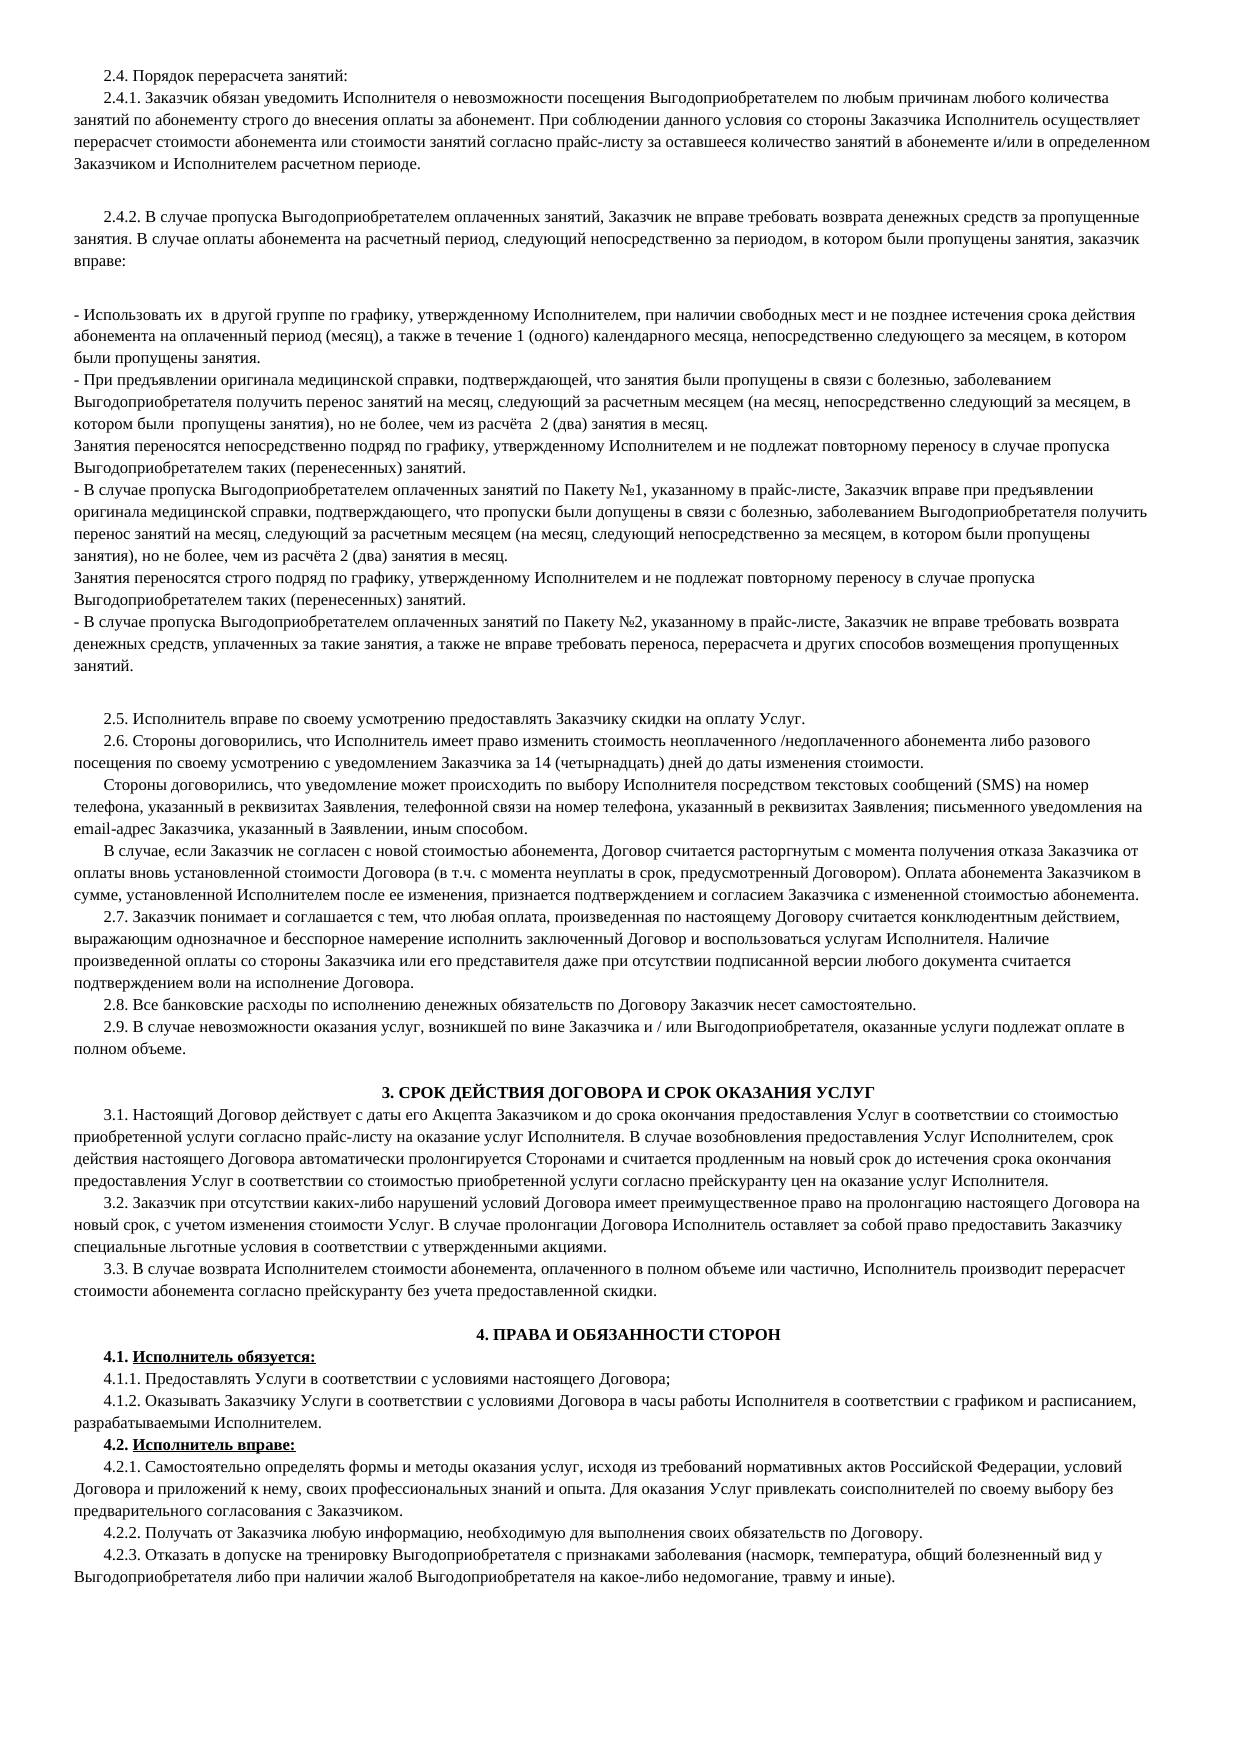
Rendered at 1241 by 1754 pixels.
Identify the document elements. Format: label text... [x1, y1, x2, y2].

text 4.2. Исполнитель вправе: [74, 1434, 1153, 1454]
text 3.1. Настоящий Договор действует с даты его Акцепта Заказчиком и до срока окончания предоставления Услуг в соответствии со стоимостью приобретенной услуги согласно прайс-листу на оказание услуг Исполнителя. В случае возобновления предоставления Услуг Исполнителем, срок действия настоящего Договора автоматически пролонгируется Сторонами и считается продленным на новый срок до истечения срока окончания предоставления Услуг в соответствии со стоимостью приобретенной услуги согласно прейскуранту цен на оказание услуг Исполнителя. [74, 1105, 1153, 1190]
text В случае, если Заказчик не согласен с новой стоимостью абонемента, Договор считается расторгнутым с момента получения отказа Заказчика от оплаты вновь установленной стоимости Договора (в т.ч. с момента неуплаты в срок, предусмотренный Договором). Оплата абонемента Заказчиком в сумме, установленной Исполнителем после ее изменения, признается подтверждением и согласием Заказчика с измененной стоимостью абонемента. [74, 841, 1153, 904]
text 2.4.1. Заказчик обязан уведомить Исполнителя о невозможности посещения Выгодоприобретателем по любым причинам любого количества занятий по абонементу строго до внесения оплаты за абонемент. При соблюдении данного условия со стороны Заказчика Исполнитель осуществляет перерасчет стоимости абонемента или стоимости занятий согласно прайс-листу за оставшееся количество занятий в абонементе и/или в определенном Заказчиком и Исполнителем расчетном периоде. [74, 88, 1153, 203]
text 4.2.3. Отказать в допуске на тренировку Выгодоприобретателя с признаками заболевания (насморк, температура, общий болезненный вид у Выгодоприобретателя либо при наличии жалоб Выгодоприобретателя на какое-либо недомогание, травму и иные). [74, 1544, 1153, 1586]
text 2.6. Стороны договорились, что Исполнитель имеет право изменить стоимость неоплаченного /недоплаченного абонемента либо разового посещения по своему усмотрению с уведомлением Заказчика за 14 (четырнадцать) дней до даты изменения стоимости. [74, 731, 1153, 772]
text 2.8. Все банковские расходы по исполнению денежных обязательств по Договору Заказчик несет самостоятельно. [74, 995, 1153, 1014]
text 4.1. Исполнитель обязуется: [74, 1347, 1153, 1366]
text 4.2.1. Самостоятельно определять формы и методы оказания услуг, исходя из требований нормативных актов Российской Федерации, условий Договора и приложений к нему, своих профессиональных знаний и опыта. Для оказания Услуг привлекать соисполнителей по своему выбору без предварительного согласования с Заказчиком. [74, 1456, 1153, 1519]
text 2.7. Заказчик понимает и соглашается с тем, что любая оплата, произведенная по настоящему Договору считается конклюдентным действием, выражающим однозначное и бесспорное намерение исполнить заключенный Договор и воспользоваться услугам Исполнителя. Наличие произведенной оплаты со стороны Заказчика или его представителя даже при отсутствии подписанной версии любого документа считается подтверждением воли на исполнение Договора. [74, 907, 1153, 992]
text 3.3. В случае возврата Исполнителем стоимости абонемента, оплаченного в полном объеме или частично, Исполнитель производит перерасчет стоимости абонемента согласно прейскуранту без учета предоставленной скидки. [74, 1259, 1153, 1300]
text 4.1.2. Оказывать Заказчику Услуги в соответствии с условиями Договора в часы работы Исполнителя в соответствии с графиком и расписанием, разрабатываемыми Исполнителем. [74, 1391, 1153, 1432]
text 4.2.2. Получать от Заказчика любую информацию, необходимую для выполнения своих обязательств по Договору. [74, 1522, 1153, 1542]
text 3. СРОК ДЕЙСТВИЯ ДОГОВОРА И СРОК ОКАЗАНИЯ УСЛУГ [74, 1083, 1153, 1102]
text 2.4. Порядок перерасчета занятий: [74, 66, 1153, 85]
text 2.9. В случае невозможности оказания услуг, возникшей по вине Заказчика и / или Выгодоприобретателя, оказанные услуги подлежат оплате в полном объеме. [74, 1017, 1153, 1058]
text 3.2. Заказчик при отсутствии каких-либо нарушений условий Договора имеет преимущественное право на пролонгацию настоящего Договора на новый срок, с учетом изменения стоимости Услуг. В случае пролонгации Договора Исполнитель оставляет за собой право предоставить Заказчику специальные льготные условия в соответствии с утвержденными акциями. [74, 1193, 1153, 1256]
text 4.1.1. Предоставлять Услуги в соответствии с условиями настоящего Договора; [74, 1368, 1153, 1388]
text - Использовать их в другой группе по графику, утвержденному Исполнителем, при наличии свободных мест и не позднее истечения срока действия абонемента на оплаченный период (месяц), а также в течение 1 (одного) календарного месяца, непосредственно следующего за месяцем, в котором были пропущены занятия. - При предъявлении оригинала медицинской справки, подтверждающей, что занятия были пропущены в связи с болезнью, заболеванием Выгодоприобретателя получить перенос занятий на месяц, следующий за расчетным месяцем (на месяц, непосредственно следующий за месяцем, в котором были пропущены занятия), но не более, чем из расчёта 2 (два) занятия в месяц. Занятия переносятся непосредственно подряд по графику, утвержденному Исполнителем и не подлежат повторному переносу в случае пропуска Выгодоприобретателем таких (перенесенных) занятий. - В случае пропуска Выгодоприобретателем оплаченных занятий по Пакету №1, указанному в прайс-листе, Заказчик вправе при предъявлении оригинала медицинской справки, подтверждающего, что пропуски были допущены в связи с болезнью, заболеванием Выгодоприобретателя получить перенос занятий на месяц, следующий за расчетным месяцем (на месяц, следующий непосредственно за месяцем, в котором были пропущены занятия), но не более, чем из расчёта 2 (два) занятия в месяц. Занятия переносятся строго подряд по графику, утвержденному Исполнителем и не подлежат повторному переносу в случае пропуска Выгодоприобретателем таких (перенесенных) занятий. - В случае пропуска Выгодоприобретателем оплаченных занятий по Пакету №2, указанному в прайс-листе, Заказчик не вправе требовать возврата денежных средств, уплаченных за такие занятия, а также не вправе требовать переноса, перерасчета и других способов возмещения пропущенных занятий. [74, 304, 1153, 705]
text 2.4.2. В случае пропуска Выгодоприобретателем оплаченных занятий, Заказчик не вправе требовать возврата денежных средств за пропущенные занятия. В случае оплаты абонемента на расчетный период, следующий непосредственно за периодом, в котором были пропущены занятия, заказчик вправе: [74, 207, 1153, 300]
text Стороны договорились, что уведомление может происходить по выбору Исполнителя посредством текстовых сообщений (SMS) на номер телефона, указанный в реквизитах Заявления, телефонной связи на номер телефона, указанный в реквизитах Заявления; письменного уведомления на email-адрес Заказчика, указанный в Заявлении, иным способом. [74, 775, 1153, 838]
text 2.5. Исполнитель вправе по своему усмотрению предоставлять Заказчику скидки на оплату Услуг. [74, 709, 1153, 728]
text 4. ПРАВА И ОБЯЗАННОСТИ СТОРОН [74, 1324, 1153, 1344]
